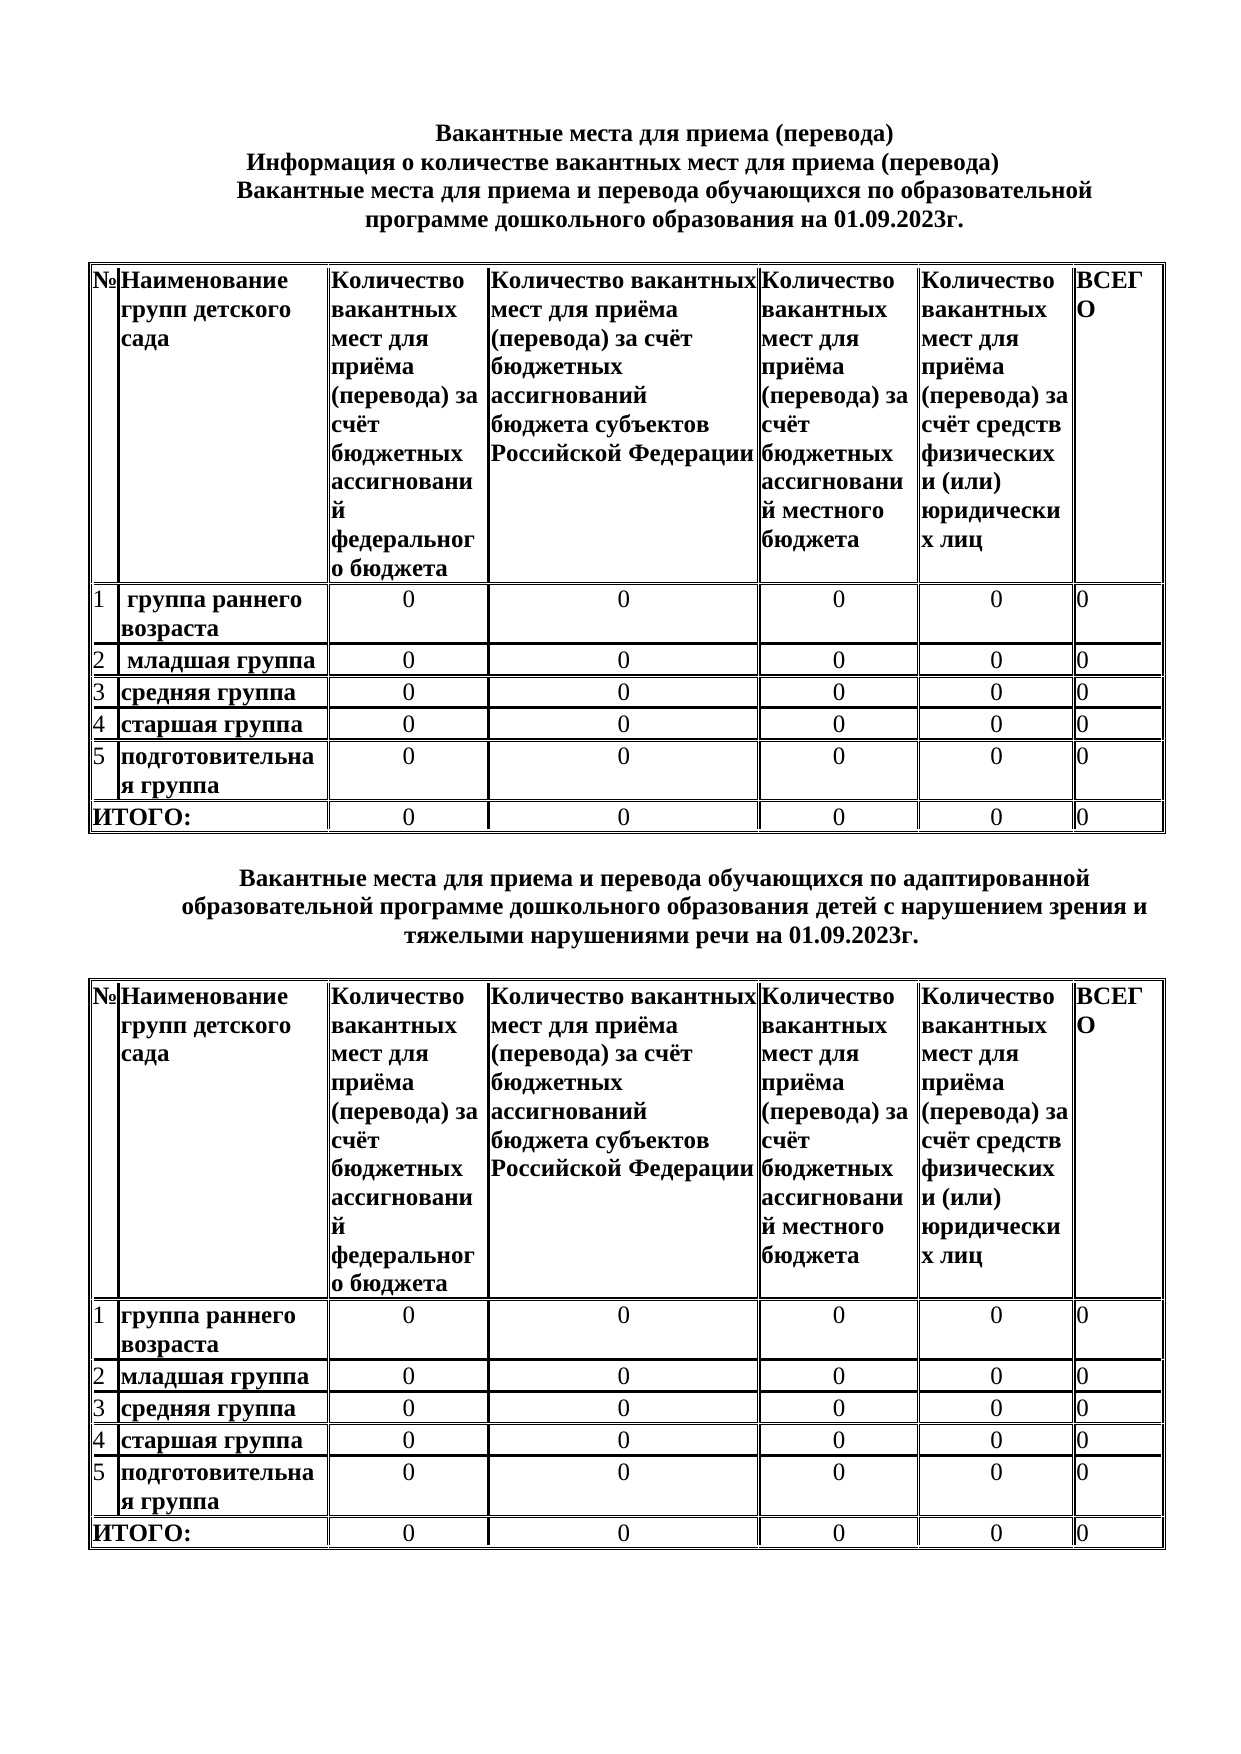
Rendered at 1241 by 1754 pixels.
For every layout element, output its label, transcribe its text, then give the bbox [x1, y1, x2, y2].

table_cell 0 [490, 1393, 757, 1422]
table_cell 0 [1076, 1358, 1164, 1390]
table_cell 0 [330, 1425, 487, 1454]
table_header ВСЕГО [1074, 265, 1162, 581]
table_cell старшая группа [120, 1425, 327, 1454]
table_cell 0 [330, 1361, 487, 1390]
table_cell 0 [761, 678, 917, 706]
table_cell 0 [1076, 642, 1162, 674]
table_header Количество вакантных мест для приёма (перевода) за счёт бюджетных ассигнований бюджета субъектов Российской Федерации [488, 263, 759, 581]
table_cell 0 [490, 742, 757, 799]
table_cell 0 [490, 1361, 757, 1390]
table_cell 0 [920, 645, 1072, 674]
table_cell 1 [92, 581, 117, 642]
table_cell подготовительная группа [120, 1457, 327, 1514]
table_cell 0 [920, 678, 1072, 706]
table_cell средняя группа [120, 1393, 327, 1422]
table_cell старшая группа [120, 709, 327, 738]
table_cell 0 [490, 678, 757, 706]
table_cell 0 [920, 742, 1072, 799]
table_cell 0 [920, 1393, 1072, 1422]
table_cell группа раннего возраста [120, 585, 327, 642]
table_cell 0 [761, 585, 917, 642]
table_cell 5 [92, 738, 117, 799]
table_cell 0 [490, 709, 757, 738]
table_cell 3 [92, 674, 117, 706]
table_cell 0 [920, 1301, 1072, 1358]
table_header Наименование групп детского сада [118, 981, 328, 1297]
table_cell 0 [330, 1393, 487, 1422]
table_cell 0 [920, 1361, 1072, 1390]
table_cell 0 [330, 709, 487, 738]
text Вакантные места для приема и перевода обучающихся по адаптированной образовательной программе дошкольного образования детей с нарушением зрения и тяжелыми нарушениями речи на 01.09.2023г. [177, 863, 1152, 949]
table_cell 0 [920, 709, 1072, 738]
table_cell 0 [761, 1301, 917, 1358]
table_header Количество вакантных мест для приёма (перевода) за счёт бюджетных ассигнований федерального бюджета [329, 981, 488, 1297]
table_cell 0 [490, 1425, 757, 1454]
text Вакантные места для приема и перевода обучающихся по образовательной программе дошкольного образования на 01.09.2023г. [177, 176, 1152, 233]
table_cell 0 [919, 799, 1074, 831]
table_cell 0 [919, 1515, 1074, 1547]
table_cell 0 [761, 1361, 917, 1390]
table_cell 3 [92, 1390, 117, 1422]
table_cell 0 [761, 742, 917, 799]
table_cell 0 [490, 1457, 757, 1514]
table_cell подготовительная группа [120, 742, 327, 799]
table_header ВСЕГО [1074, 981, 1162, 1297]
table_cell 0 [920, 1425, 1072, 1454]
table_cell 5 [92, 1454, 117, 1514]
text Вакантные места для приема (перевода) [177, 118, 1152, 147]
table_cell 4 [90, 1422, 118, 1454]
table_header Наименование групп детского сада [118, 265, 328, 581]
table_cell младшая группа [120, 645, 327, 674]
table_header Количество вакантных мест для приёма (перевода) за счёт средств физических и (или) юридических лиц [919, 979, 1074, 1297]
table_cell ИТОГО: [92, 1515, 328, 1547]
table_cell 0 [1076, 674, 1163, 706]
table_header Количество вакантных мест для приёма (перевода) за счёт средств физических и (или) юридических лиц [919, 263, 1074, 581]
table_cell 0 [761, 709, 917, 738]
table_header № [92, 981, 118, 1297]
table_cell 0 [329, 802, 488, 831]
table_cell 0 [330, 1457, 487, 1514]
table_header Количество вакантных мест для приёма (перевода) за счёт бюджетных ассигнований бюджета субъектов Российской Федерации [488, 979, 759, 1297]
table_cell 0 [920, 585, 1072, 642]
table_cell 0 [1074, 799, 1164, 831]
table_cell 0 [761, 645, 917, 674]
table_cell 0 [1076, 738, 1163, 799]
table_cell 0 [330, 1301, 487, 1358]
table_cell 0 [761, 1393, 917, 1422]
table_cell 0 [1076, 706, 1162, 738]
table_cell группа раннего возраста [120, 1301, 327, 1358]
table_cell 1 [92, 1297, 117, 1358]
table_cell 0 [920, 1457, 1072, 1514]
table_cell 0 [1076, 581, 1163, 642]
table_cell 4 [92, 706, 117, 738]
table_cell 2 [90, 1358, 117, 1390]
table_cell 0 [490, 1301, 757, 1358]
table_cell средняя группа [120, 678, 327, 706]
table_header № [92, 265, 118, 581]
table_cell 2 [92, 642, 117, 674]
table_cell 0 [330, 645, 487, 674]
table_cell 0 [1076, 1390, 1162, 1422]
table_cell 0 [1074, 1515, 1163, 1547]
table_cell 0 [330, 678, 487, 706]
table_cell 0 [330, 585, 487, 642]
table_cell 0 [329, 1518, 488, 1547]
table_cell 0 [759, 1518, 919, 1547]
table_cell 0 [761, 1425, 917, 1454]
table_cell 0 [488, 1515, 759, 1547]
table_cell 0 [1076, 1297, 1163, 1358]
table_header Количество вакантных мест для приёма (перевода) за счёт бюджетных ассигнований местного бюджета [759, 265, 919, 581]
text Информация о количестве вакантных мест для приема (перевода) [177, 147, 1152, 176]
table_cell 0 [488, 799, 759, 831]
table_cell 0 [1074, 1422, 1164, 1454]
table_cell 0 [761, 1457, 917, 1514]
table_cell младшая группа [120, 1361, 327, 1390]
table_cell ИТОГО: [90, 799, 328, 831]
table_header Количество вакантных мест для приёма (перевода) за счёт бюджетных ассигнований местного бюджета [759, 981, 919, 1297]
table_cell 0 [759, 802, 919, 831]
table_cell 0 [490, 585, 757, 642]
table_cell 0 [1076, 1454, 1162, 1514]
table_cell 0 [490, 645, 757, 674]
table_cell 0 [330, 742, 487, 799]
table_header Количество вакантных мест для приёма (перевода) за счёт бюджетных ассигнований федерального бюджета [329, 265, 488, 581]
